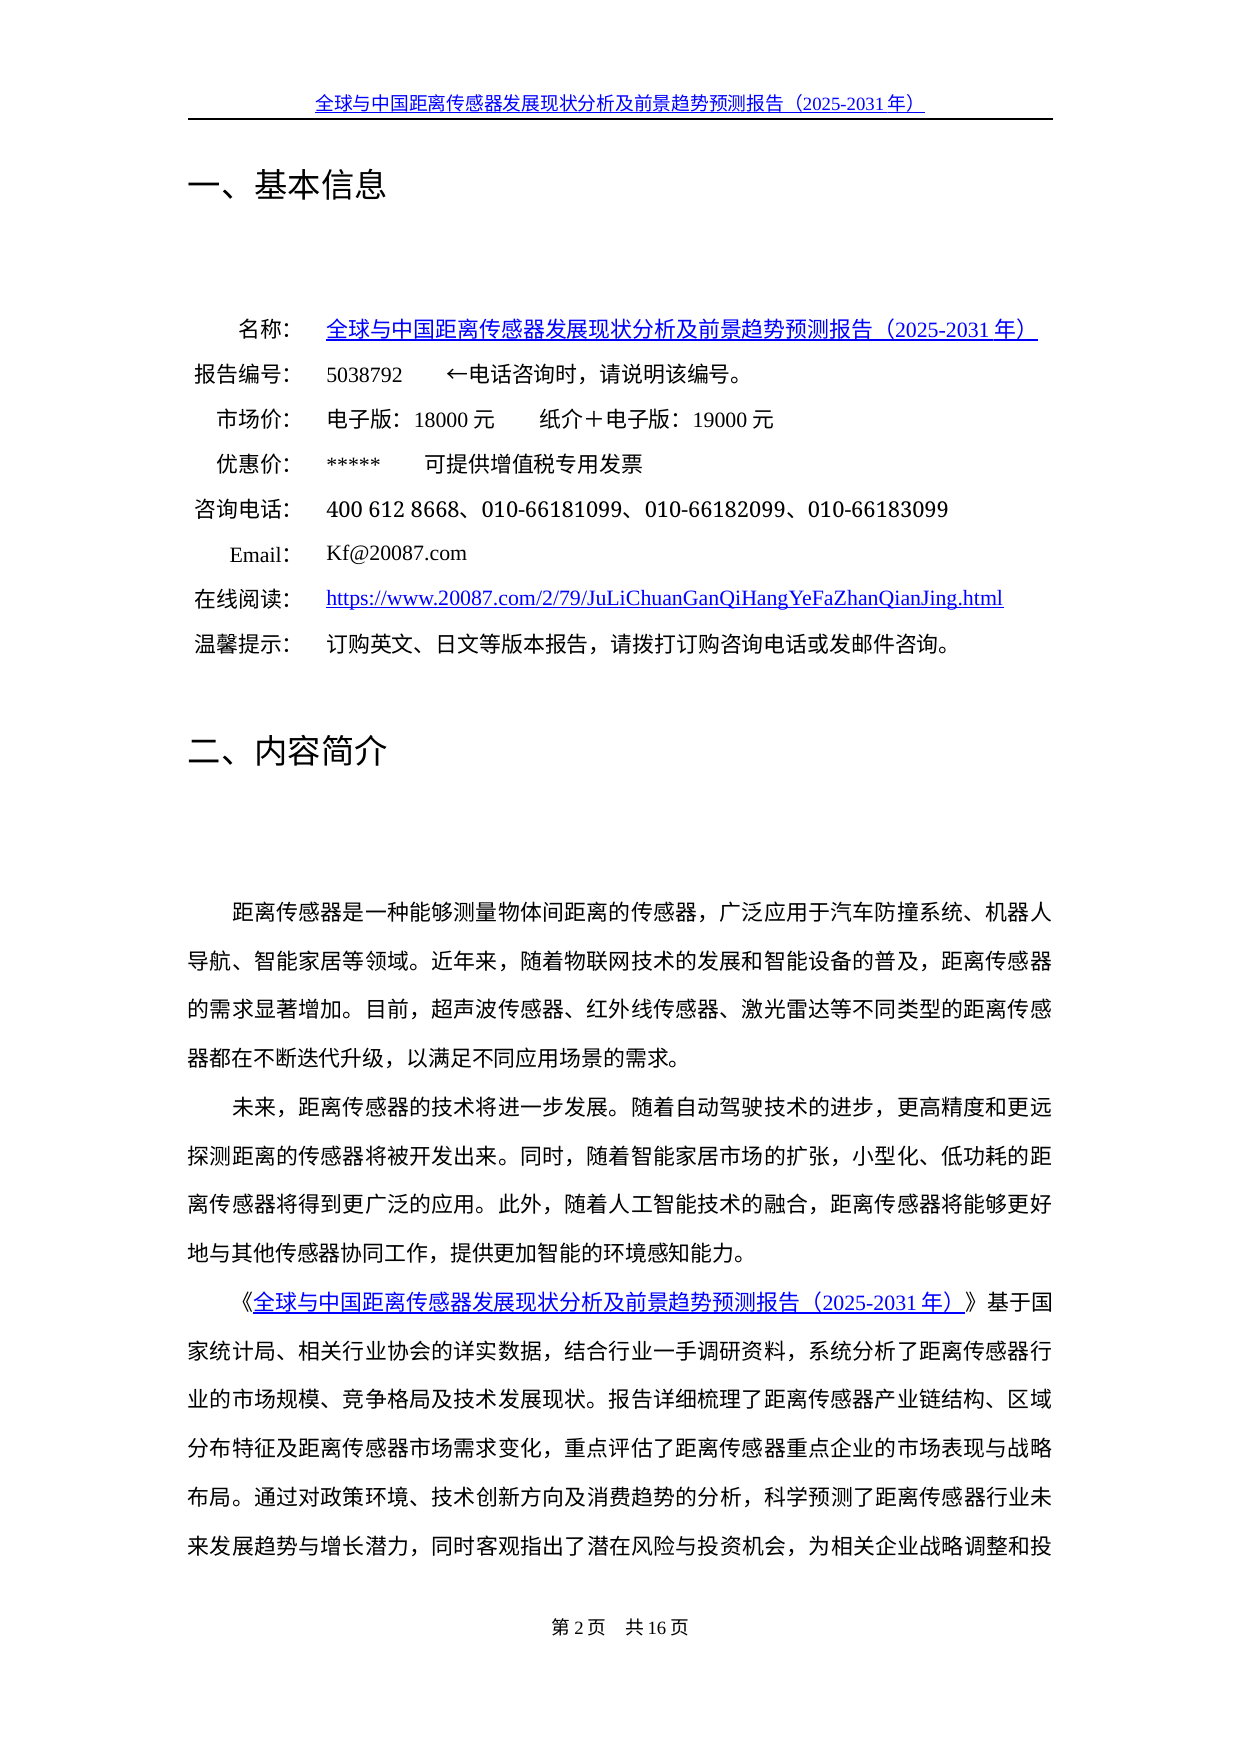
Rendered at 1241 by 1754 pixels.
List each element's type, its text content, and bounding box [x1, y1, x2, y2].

table_cell 优惠价： [167, 447, 315, 492]
table_cell Kf@20087.com [315, 537, 1073, 582]
table_cell ***** 可提供增值税专用发票 [315, 447, 1073, 492]
table_cell 市场价： [167, 402, 315, 447]
title 二、内容简介 [187, 717, 1053, 782]
table_cell 在线阅读： [167, 582, 315, 627]
title 一、基本信息 [187, 150, 1053, 215]
table_cell 订购英文、日文等版本报告，请拨打订购咨询电话或发邮件咨询。 [315, 627, 1073, 672]
table_cell [315, 582, 1073, 627]
table_cell 温馨提示： [167, 627, 315, 672]
table_cell 报告编号： [167, 357, 315, 402]
table_cell 400 612 8668、010-66181099、010-66182099、010-66183099 [315, 492, 1073, 537]
table_cell 5038792 ←电话咨询时，请说明该编号。 [315, 357, 1073, 402]
table_header 全球与中国距离传感器发展现状分析及前景趋势预测报告（2025-2031年） [315, 312, 1073, 357]
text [187, 894, 1053, 1561]
table_header 名称： [167, 312, 315, 357]
table_cell 电子版：18000 元 纸介＋电子版：19000 元 [315, 402, 1073, 447]
table_cell 咨询电话： [167, 492, 315, 537]
table_cell Email： [167, 537, 315, 582]
